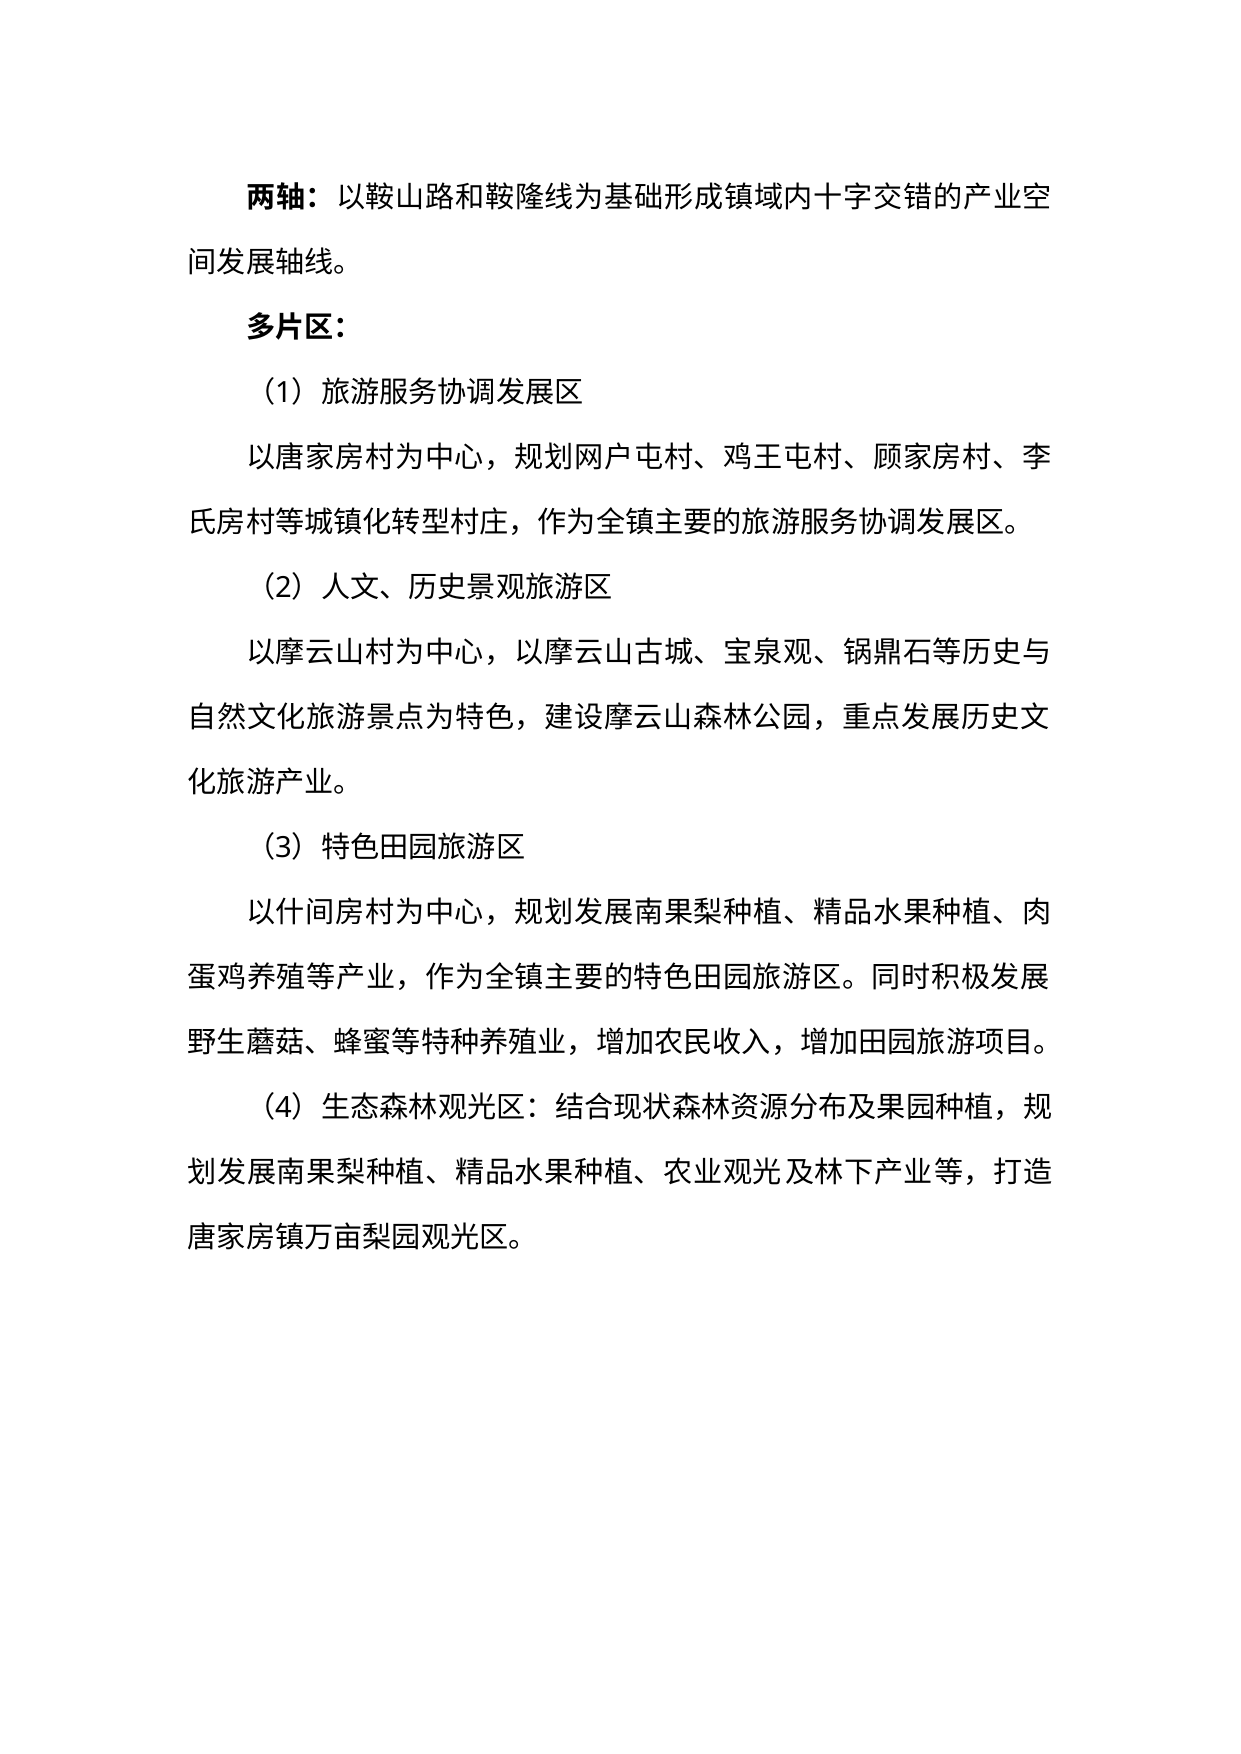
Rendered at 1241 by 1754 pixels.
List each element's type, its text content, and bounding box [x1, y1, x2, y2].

text 两轴：以鞍山路和鞍隆线为基础形成镇域内十字交错的产业空间发展轴线。 [187, 162, 1053, 292]
text 以什间房村为中心，规划发展南果梨种植、精品水果种植、肉蛋鸡养殖等产业，作为全镇主要的特色田园旅游区。同时积极发展野生蘑菇、蜂蜜等特种养殖业，增加农民收入，增加田园旅游项目。 [187, 877, 1053, 1072]
text 以摩云山村为中心，以摩云山古城、宝泉观、锅鼎石等历史与自然文化旅游景点为特色，建设摩云山森林公园，重点发展历史文化旅游产业。 [187, 617, 1053, 812]
text （3）特色田园旅游区 [187, 812, 1053, 877]
text （2）人文、历史景观旅游区 [187, 552, 1053, 617]
text 以唐家房村为中心，规划网户屯村、鸡王屯村、顾家房村、李氏房村等城镇化转型村庄，作为全镇主要的旅游服务协调发展区。 [187, 422, 1053, 552]
text （1）旅游服务协调发展区 [187, 357, 1053, 422]
list 生态森林观光区：结合现状森林资源分布及果园种植，规划发展南果梨种植、精品水果种植、农业观光及林下产业等，打造唐家房镇万亩梨园观光区。 [187, 1072, 1053, 1267]
text 多片区： [187, 292, 1053, 357]
